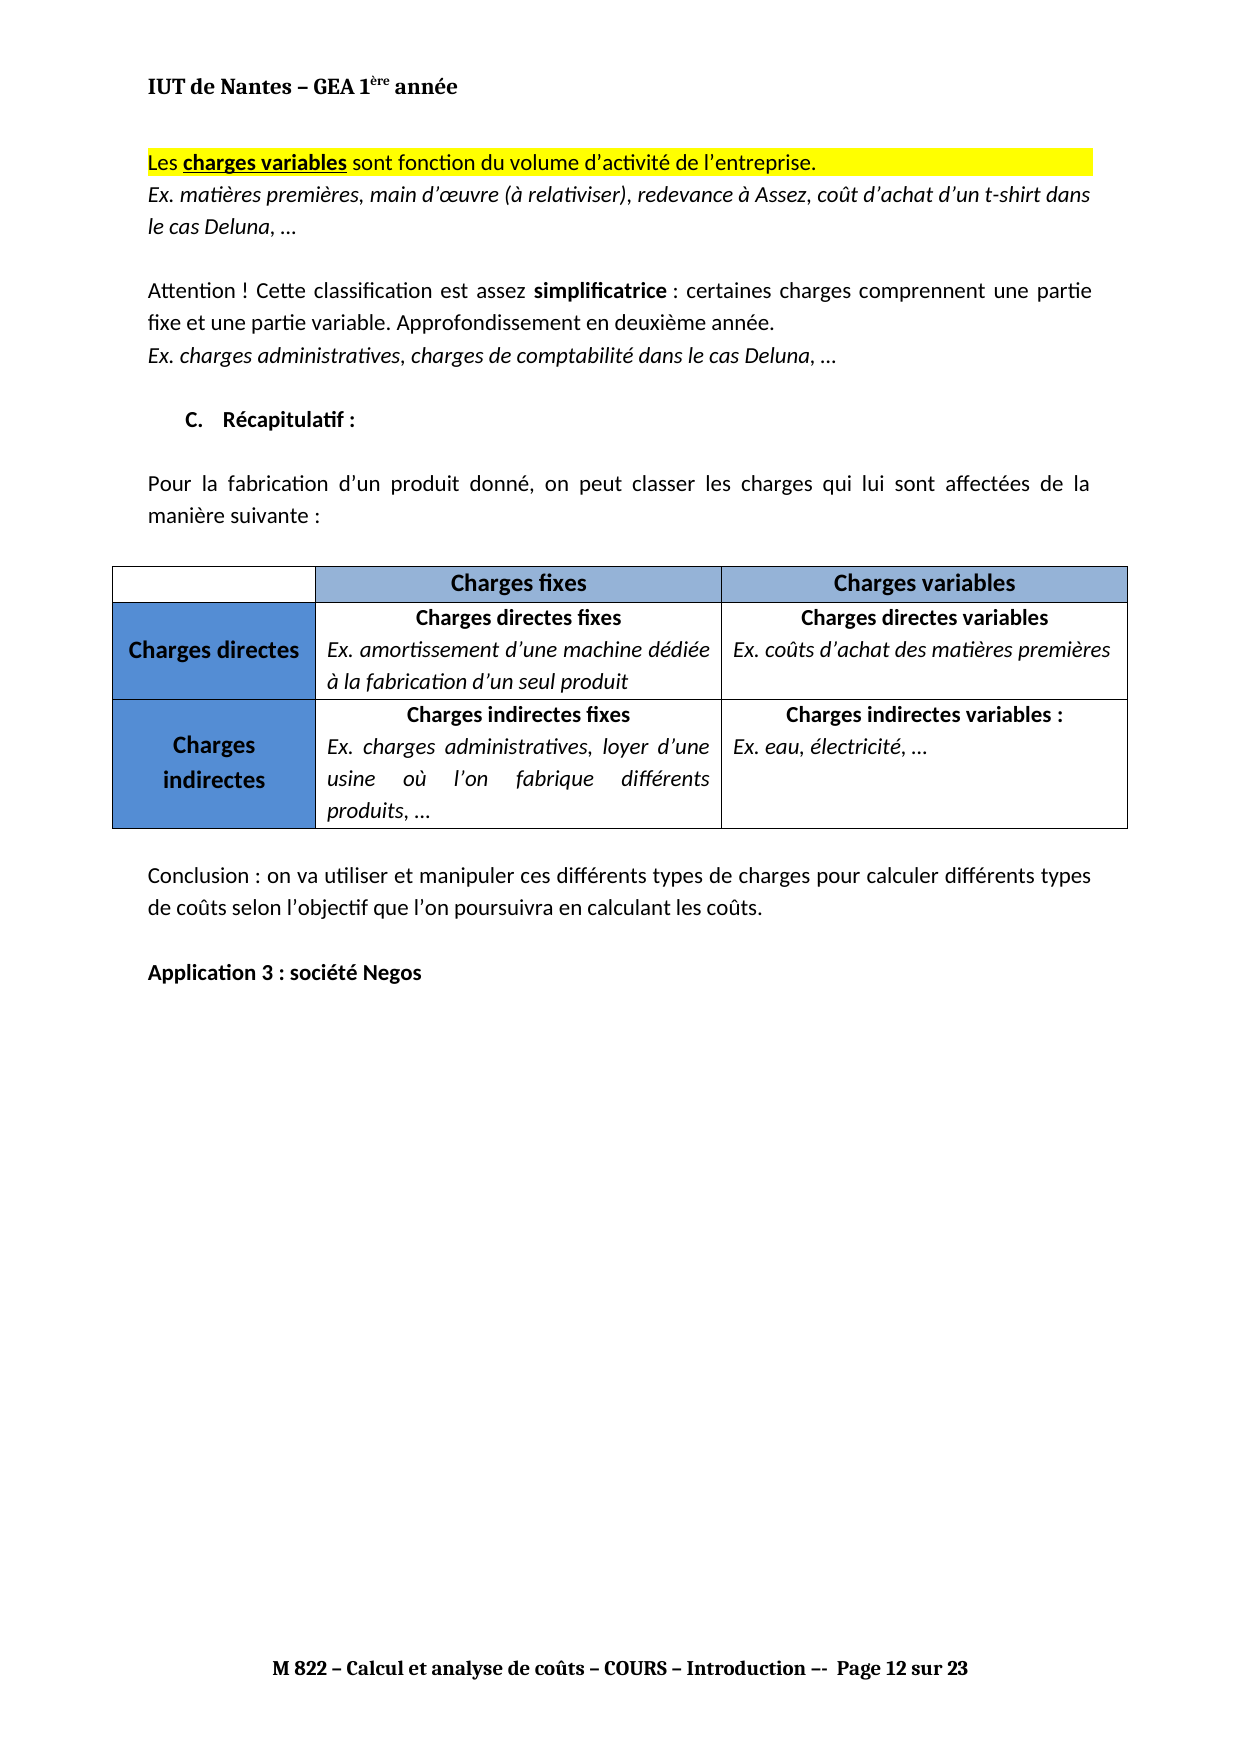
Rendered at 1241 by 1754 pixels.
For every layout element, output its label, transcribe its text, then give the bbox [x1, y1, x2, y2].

list Récapitulatif : [185, 405, 1093, 433]
text Ex. charges administratives, charges de comptabilité dans le cas Deluna, … [148, 341, 1093, 369]
text Ex. matières premières, main d’œuvre (à relativiser), redevance à Assez, coût d’achat d’un t-shirt dans le cas Deluna, … [148, 180, 1093, 240]
table_cell Charges directes fixes Ex. amortissement d’une machine dédiée à la fabrication d’un seul produit [316, 603, 721, 699]
text Attention ! Cette classification est assez simplificatrice : certaines charges comprennent une partie fixe et une partie variable. Approfondissement en deuxième année. [148, 276, 1093, 337]
table_header Charges variables [722, 567, 1127, 602]
table_cell Charges indirectes [113, 700, 315, 828]
table_header [113, 567, 315, 602]
table_cell Charges directes variables Ex. coûts d’achat des matières premières [722, 603, 1127, 699]
text Les charges variables sont fonction du volume d’activité de l’entreprise. [148, 148, 1093, 176]
table_cell Charges directes [113, 603, 315, 699]
table_cell Charges indirectes fixes Ex. charges administratives, loyer d’une usine où l’on fabrique différents produits, … [316, 700, 721, 828]
text Conclusion : on va utiliser et manipuler ces différents types de charges pour calculer différents types de coûts selon l’objectif que l’on poursuivra en calculant les coûts. [148, 861, 1093, 921]
text Pour la fabrication d’un produit donné, on peut classer les charges qui lui sont affectées de la manière suivante : [148, 469, 1093, 530]
text Application 3 : société Negos [148, 958, 1093, 986]
table_header Charges fixes [316, 567, 721, 602]
table_cell Charges indirectes variables : Ex. eau, électricité, … [722, 700, 1127, 828]
